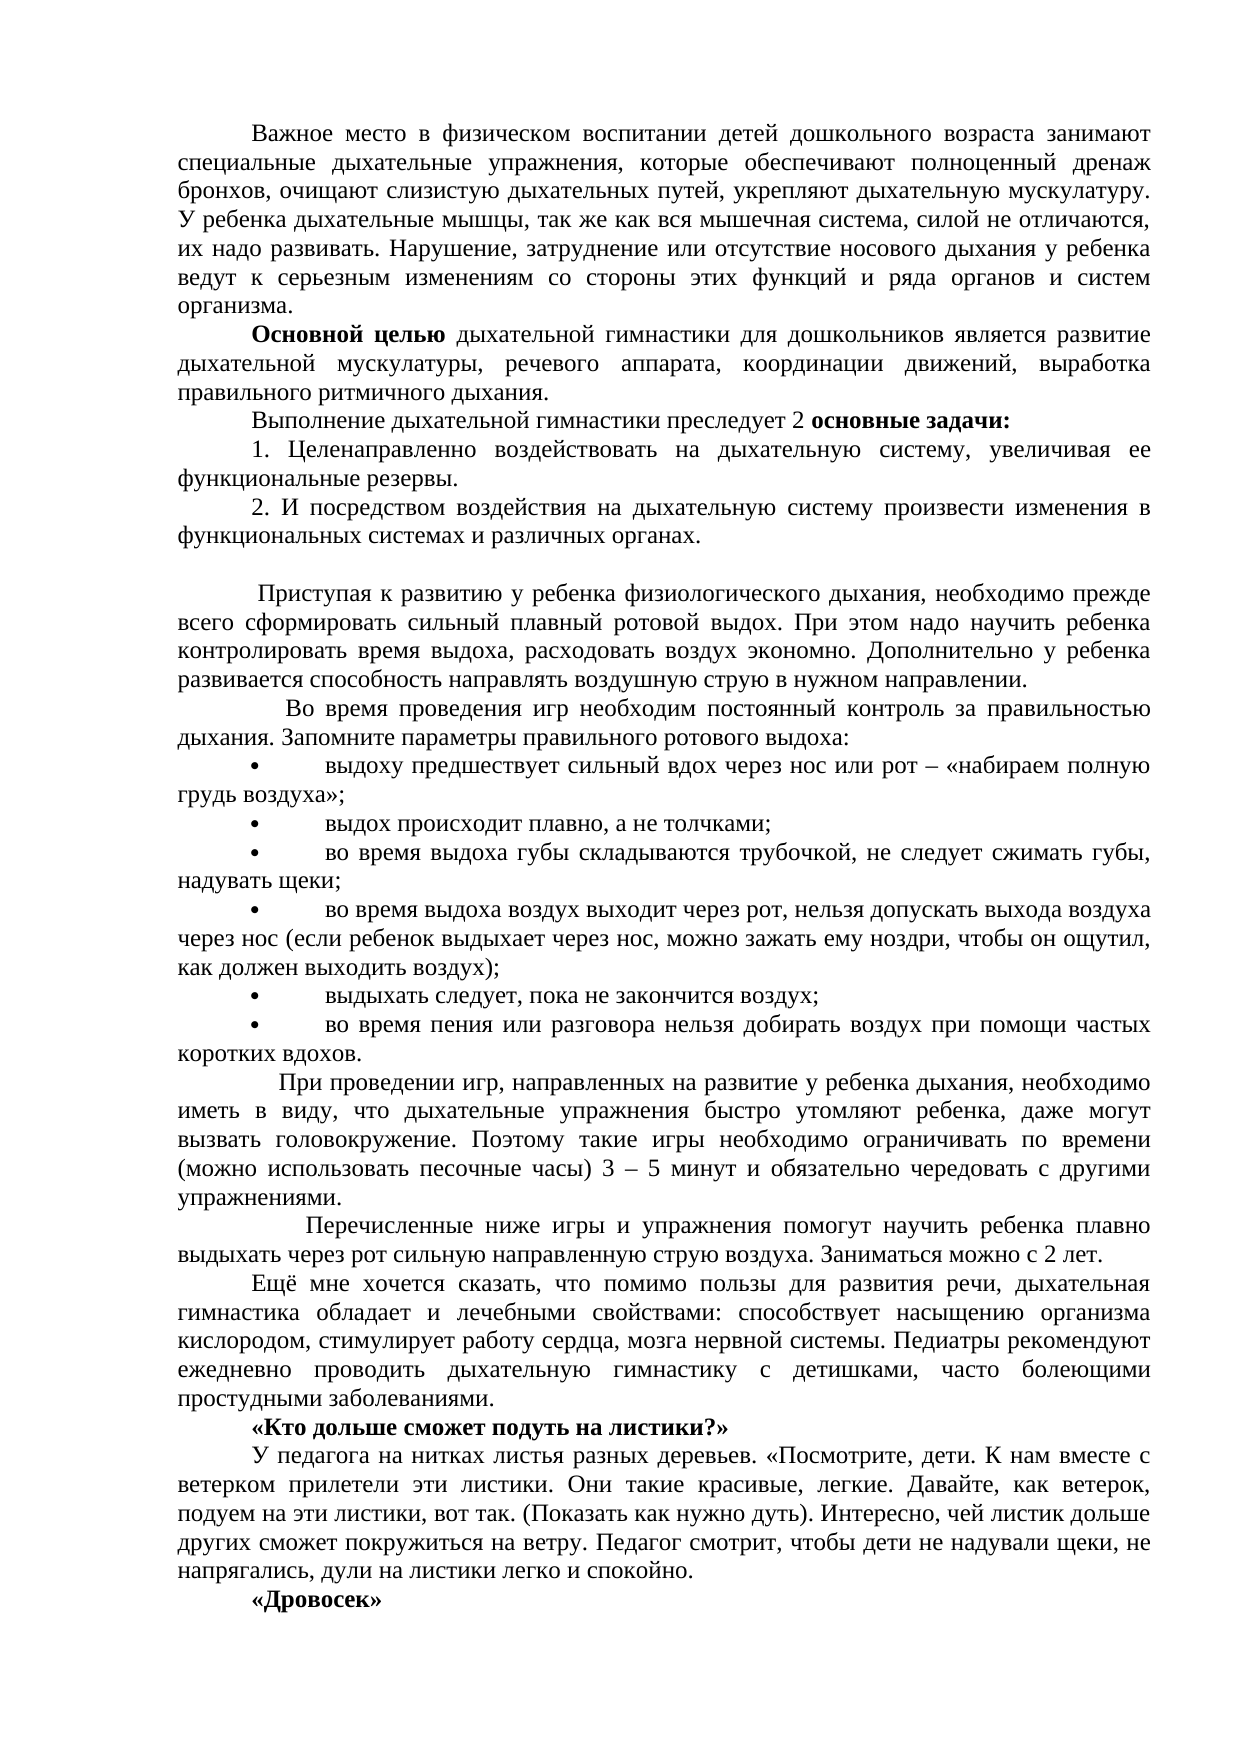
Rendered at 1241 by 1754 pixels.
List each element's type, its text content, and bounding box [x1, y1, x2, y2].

list во время пения или разговора нельзя добирать воздух при помощи частых коротких вдохов. [177, 1009, 1152, 1067]
text Приступая к развитию у ребенка физиологического дыхания, необходимо прежде всего сформировать сильный плавный ротовой выдох. При этом надо научить ребенка контролировать время выдоха, расходовать воздух экономно. Дополнительно у ребенка развивается способность направлять воздушную струю в нужном направлении. [177, 578, 1152, 693]
text Ещё мне хочется сказать, что помимо пользы для развития речи, дыхательная гимнастика обладает и лечебными свойствами: способствует насыщению организма кислородом, стимулирует работу сердца, мозга нервной системы. Педиатры рекомендуют ежедневно проводить дыхательную гимнастику с детишками, часто болеющими простудными заболеваниями. [177, 1268, 1152, 1412]
text Важное место в физическом воспитании детей дошкольного возраста занимают специальные дыхательные упражнения, которые обеспечивают полноценный дренаж бронхов, очищают слизистую дыхательных путей, укрепляют дыхательную мускулатуру. У ребенка дыхательные мышцы, так же как вся мышечная система, силой не отличаются, их надо развивать. Нарушение, затруднение или отсутствие носового дыхания у ребенка ведут к серьезным изменениям со стороны этих функций и ряда органов и систем организма. [177, 118, 1152, 319]
text «Кто дольше сможет подуть на листики?» [177, 1412, 1152, 1441]
text 2. И посредством воздействия на дыхательную систему произвести изменения в функциональных системах и различных органах. [177, 492, 1152, 549]
text Перечисленные ниже игры и упражнения помогут научить ребенка плавно выдыхать через рот сильную направленную струю воздуха. Заниматься можно с 2 лет. [177, 1211, 1152, 1268]
list выдоху предшествует сильный вдох через нос или рот – «набираем полную грудь воздуха»; [177, 751, 1152, 808]
list выдох происходит плавно, а не толчками; [177, 808, 1152, 837]
text Выполнение дыхательной гимнастики преследует 2 основные задачи: [177, 406, 1152, 434]
list во время выдоха воздух выходит через рот, нельзя допускать выхода воздуха через нос (если ребенок выдыхает через нос, можно зажать ему ноздри, чтобы он ощутил, как должен выходить воздух); [177, 894, 1152, 981]
list во время выдоха губы складываются трубочкой, не следует сжимать губы, надувать щеки; [177, 837, 1152, 894]
list выдыхать следует, пока не закончится воздух; [177, 981, 1152, 1009]
text 1. Целенаправленно воздействовать на дыхательную систему, увеличивая ее функциональные резервы. [177, 434, 1152, 492]
text Основной целью дыхательной гимнастики для дошкольников является развитие дыхательной мускулатуры, речевого аппарата, координации движений, выработка правильного ритмичного дыхания. [177, 319, 1152, 406]
text Во время проведения игр необходим постоянный контроль за правильностью дыхания. Запомните параметры правильного ротового выдоха: [177, 693, 1152, 751]
text У педагога на нитках листья разных деревьев. «Посмотрите, дети. К нам вместе с ветерком прилетели эти листики. Они такие красивые, легкие. Давайте, как ветерок, подуем на эти листики, вот так. (Показать как нужно дуть). Интересно, чей листик дольше других сможет покружиться на ветру. Педагог смотрит, чтобы дети не надували щеки, не напрягались, дули на листики легко и спокойно. [177, 1441, 1152, 1584]
text При проведении игр, направленных на развитие у ребенка дыхания, необходимо иметь в виду, что дыхательные упражнения быстро утомляют ребенка, даже могут вызвать головокружение. Поэтому такие игры необходимо ограничивать по времени (можно использовать песочные часы) 3 – 5 минут и обязательно чередовать с другими упражнениями. [177, 1067, 1152, 1211]
text «Дровосек» [177, 1584, 1152, 1613]
